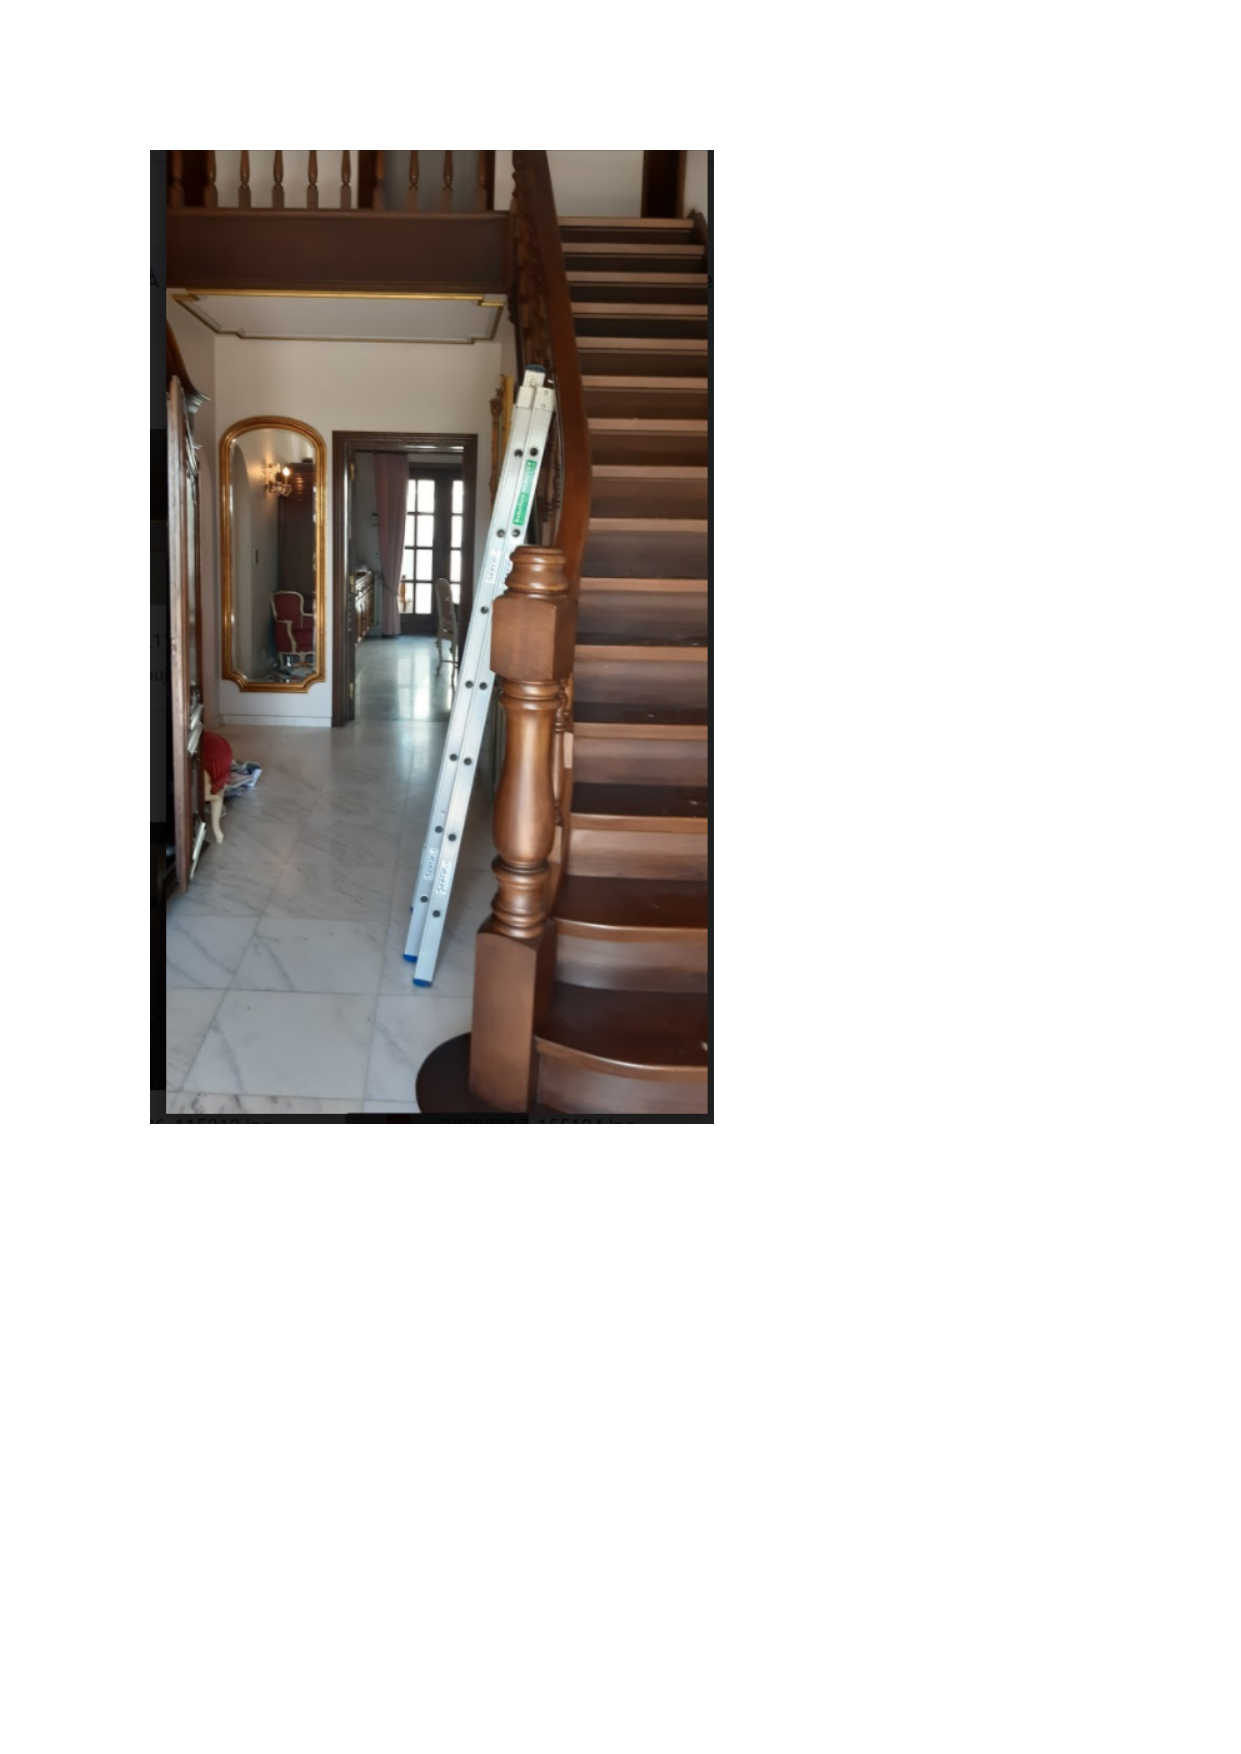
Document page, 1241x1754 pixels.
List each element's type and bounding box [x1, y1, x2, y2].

picture [150, 150, 714, 1124]
